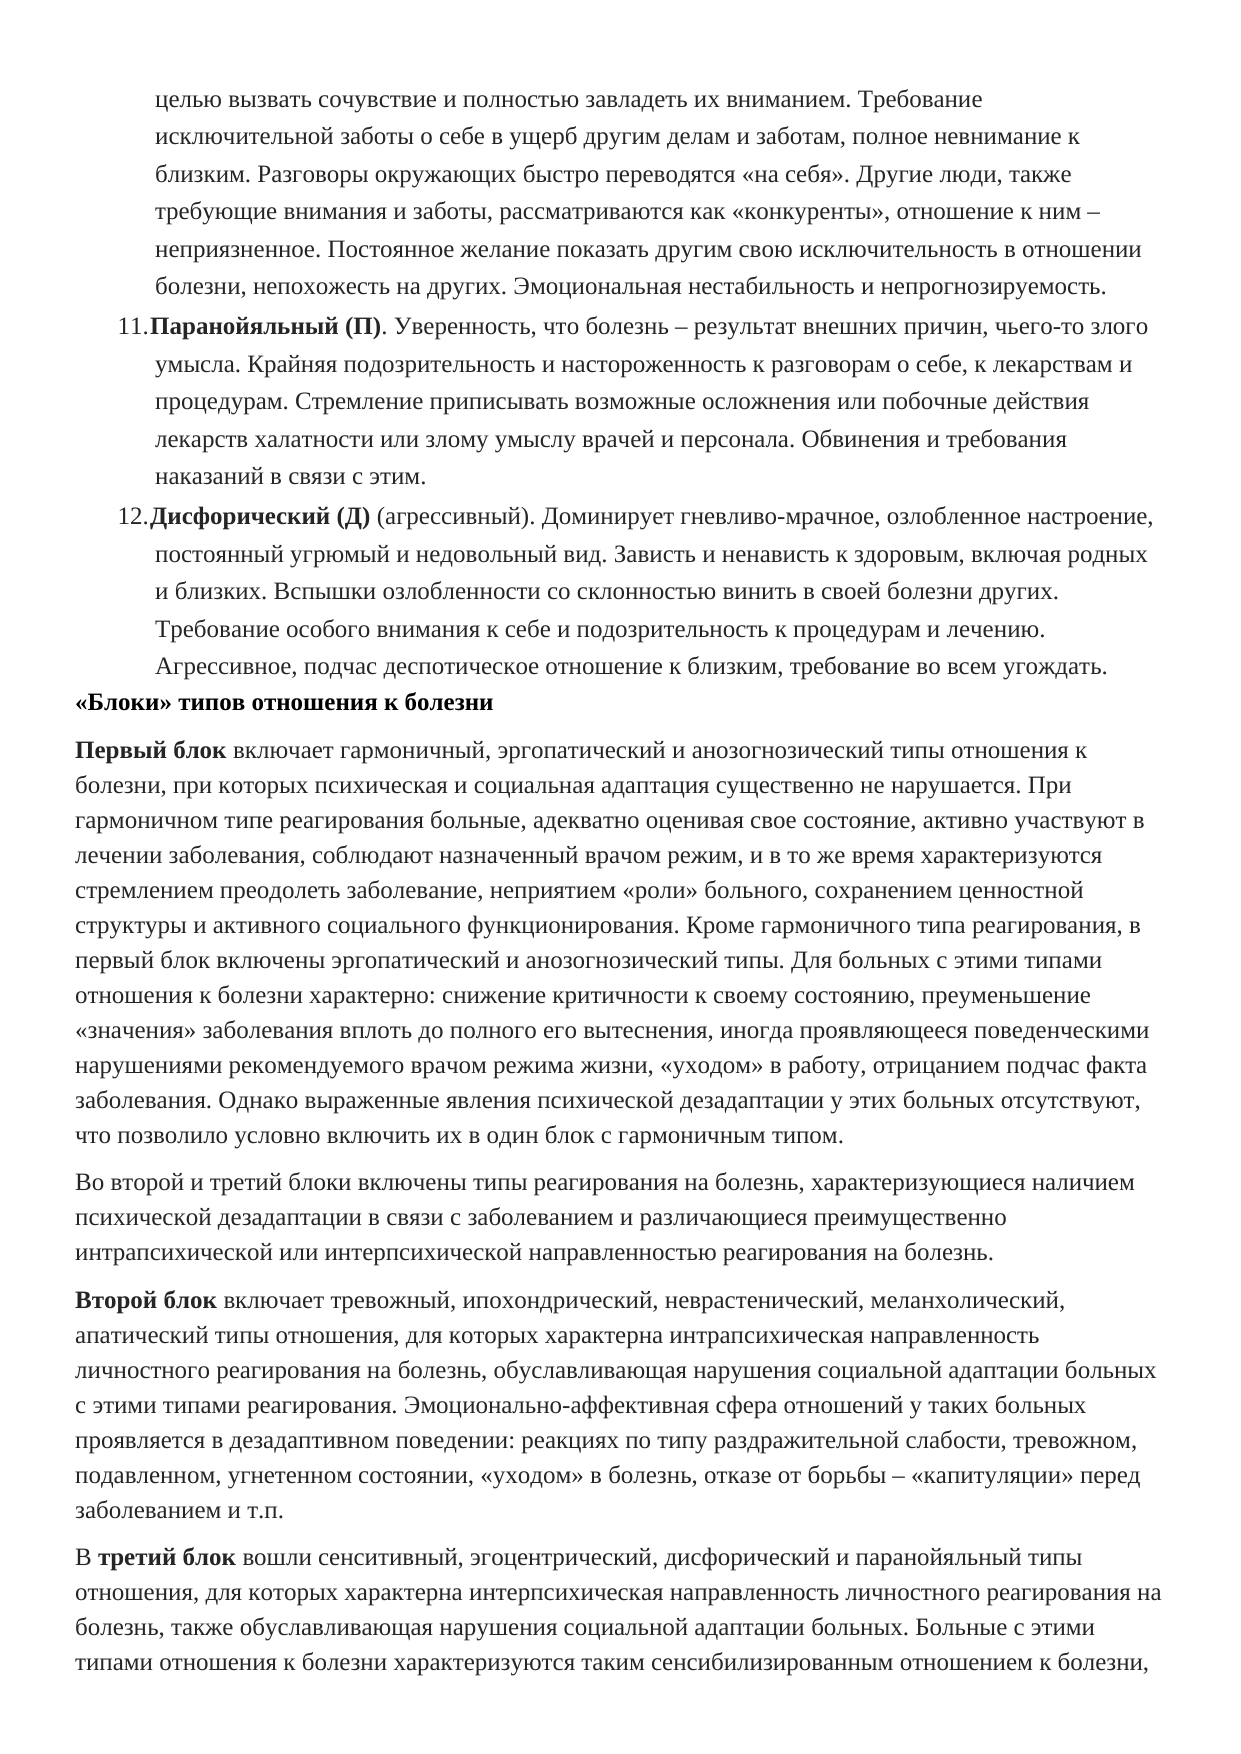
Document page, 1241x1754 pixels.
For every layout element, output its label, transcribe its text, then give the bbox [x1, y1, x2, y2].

text Во второй и третий блоки включены типы реагирования на болезнь, характеризующиеся наличием психической дезадаптации в связи с заболеванием и различающиеся преимущественно интрапсихической или интерпсихической направленностью реагирования на болезнь. [75, 1161, 1165, 1266]
list Дисфорический (Д) (агрессивный). Доминирует гневливо-мрачное, озлобленное настроение, постоянный угрюмый и недовольный вид. Зависть и ненависть к здоровым, включая родных и близких. Вспышки озлобленности со склонностью винить в своей болезни других. Требование особого внимания к себе и подозрительность к процедурам и лечению. Агрессивное, подчас деспотическое отношение к близким, требование во всем угождать. [117, 492, 1165, 680]
text «Блоки» типов отношения к болезни [75, 687, 1165, 716]
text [75, 1536, 1165, 1676]
text Первый блок включает гармоничный, эргопатический и анозогнозический типы отношения к болезни, при которых психическая и социальная адаптация существенно не нарушается. При гармоничном типе реагирования больные, адекватно оценивая свое состояние, активно участвуют в лечении заболевания, соблюдают назначенный врачом режим, и в то же время характеризуются стремлением преодолеть заболевание, неприятием «роли» больного, сохранением ценностной структуры и активного социального функционирования. Кроме гармоничного типа реагирования, в первый блок включены эргопатический и анозогнозический типы. Для больных с этими типами отношения к болезни характерно: снижение критичности к своему состоянию, преуменьшение «значения» заболевания вплоть до полного его вытеснения, иногда проявляющееся поведенческими нарушениями рекомендуемого врачом режима жизни, «уходом» в работу, отрицанием подчас факта заболевания. Однако выраженные явления психической дезадаптации у этих больных отсутствуют, что позволило условно включить их в один блок с гармоничным типом. [75, 729, 1165, 1149]
text Второй блок включает тревожный, ипохондрический, неврастенический, меланхолический, апатический типы отношения, для которых характерна интрапсихическая направленность личностного реагирования на болезнь, обуславливающая нарушения социальной адаптации больных с этими типами реагирования. Эмоционально-аффективная сфера отношений у таких больных проявляется в дезадаптивном поведении: реакциях по типу раздражительной слабости, тревожном, подавленном, угнетенном состоянии, «уходом» в болезнь, отказе от борьбы – «капитуляции» перед заболеванием и т.п. [75, 1279, 1165, 1524]
list Паранойяльный (П). Уверенность, что болезнь – результат внешних причин, чьего-то злого умысла. Крайняя подозрительность и настороженность к разговорам о себе, к лекарствам и процедурам. Стремление приписывать возможные осложнения или побочные действия лекарств халатности или злому умыслу врачей и персонала. Обвинения и требования наказаний в связи с этим. [117, 302, 1165, 490]
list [117, 75, 1165, 300]
